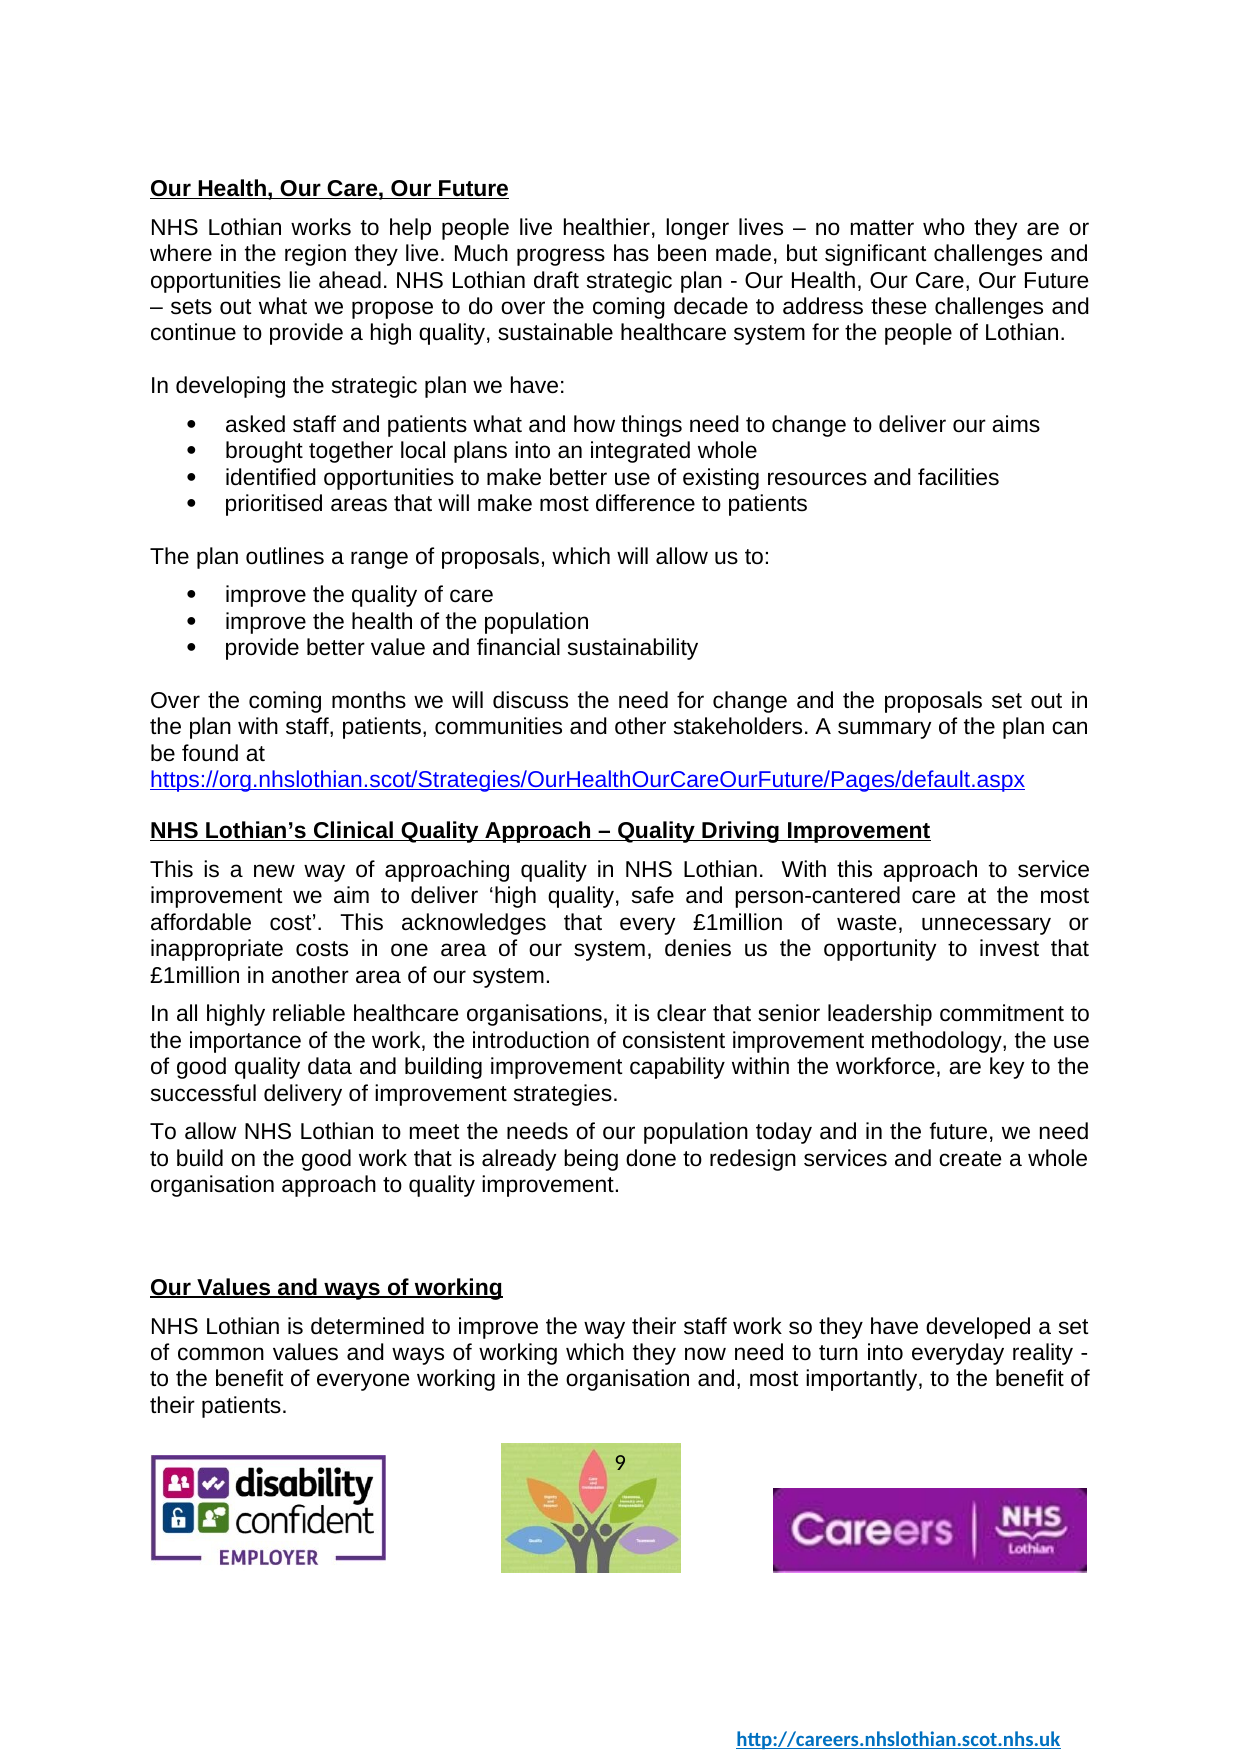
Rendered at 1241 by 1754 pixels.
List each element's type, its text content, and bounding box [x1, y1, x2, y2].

list brought together local plans into an integrated whole [187, 437, 1090, 463]
text The plan outlines a range of proposals, which will allow us to: [150, 543, 1090, 569]
text Over the coming months we will discuss the need for change and the proposals set out in the plan with staff, patients, communities and other stakeholders. A summary of the plan can be found at [150, 687, 1090, 766]
text Our Values and ways of working [150, 1274, 1090, 1300]
list improve the health of the population [187, 608, 1090, 634]
list provide better value and financial sustainability [187, 634, 1090, 661]
text In all highly reliable healthcare organisations, it is clear that senior leadership commitment to the importance of the work, the introduction of consistent improvement methodology, the use of good quality data and building improvement capability within the workforce, are key to the successful delivery of improvement strategies. [150, 1000, 1090, 1106]
list identified opportunities to make better use of existing resources and facilities [187, 463, 1090, 490]
list improve the quality of care [187, 581, 1090, 608]
text NHS Lothian works to help people live healthier, longer lives – no matter who they are or where in the region they live. Much progress has been made, but significant challenges and opportunities lie ahead. NHS Lothian draft strategic plan - Our Health, Our Care, Our Future – sets out what we propose to do over the coming decade to address these challenges and continue to provide a high quality, sustainable healthcare system for the people of Lothian. [150, 214, 1090, 346]
text NHS Lothian is determined to improve the way their staff work so they have developed a set of common values and ways of working which they now need to turn into everyday reality - to the benefit of everyone working in the organisation and, most importantly, to the benefit of their patients. [150, 1313, 1090, 1418]
list prioritised areas that will make most difference to patients [187, 490, 1090, 516]
picture [501, 1443, 681, 1573]
text Our Health, Our Care, Our Future [150, 175, 1090, 201]
text To allow NHS Lothian to meet the needs of our population today and in the future, we need to build on the good work that is already being done to redesign services and create a whole organisation approach to quality improvement. [150, 1118, 1090, 1197]
picture [773, 1488, 1087, 1573]
list asked staff and patients what and how things need to change to deliver our aims [187, 411, 1090, 437]
text https://org.nhslothian.scot/Strategies/OurHealthOurCareOurFuture/Pages/default.aspx [150, 766, 1090, 792]
text This is a new way of approaching quality in NHS Lothian. With this approach to service improvement we aim to deliver ‘high quality, safe and person-cantered care at the most affordable cost’. This acknowledges that every £1million of waste, unnecessary or inappropriate costs in one area of our system, denies us the opportunity to invest that £1million in another area of our system. [150, 856, 1090, 988]
picture [150, 1455, 386, 1571]
subtitle NHS Lothian’s Clinical Quality Approach – Quality Driving Improvement [150, 817, 1090, 844]
text In developing the strategic plan we have: [150, 372, 1090, 398]
